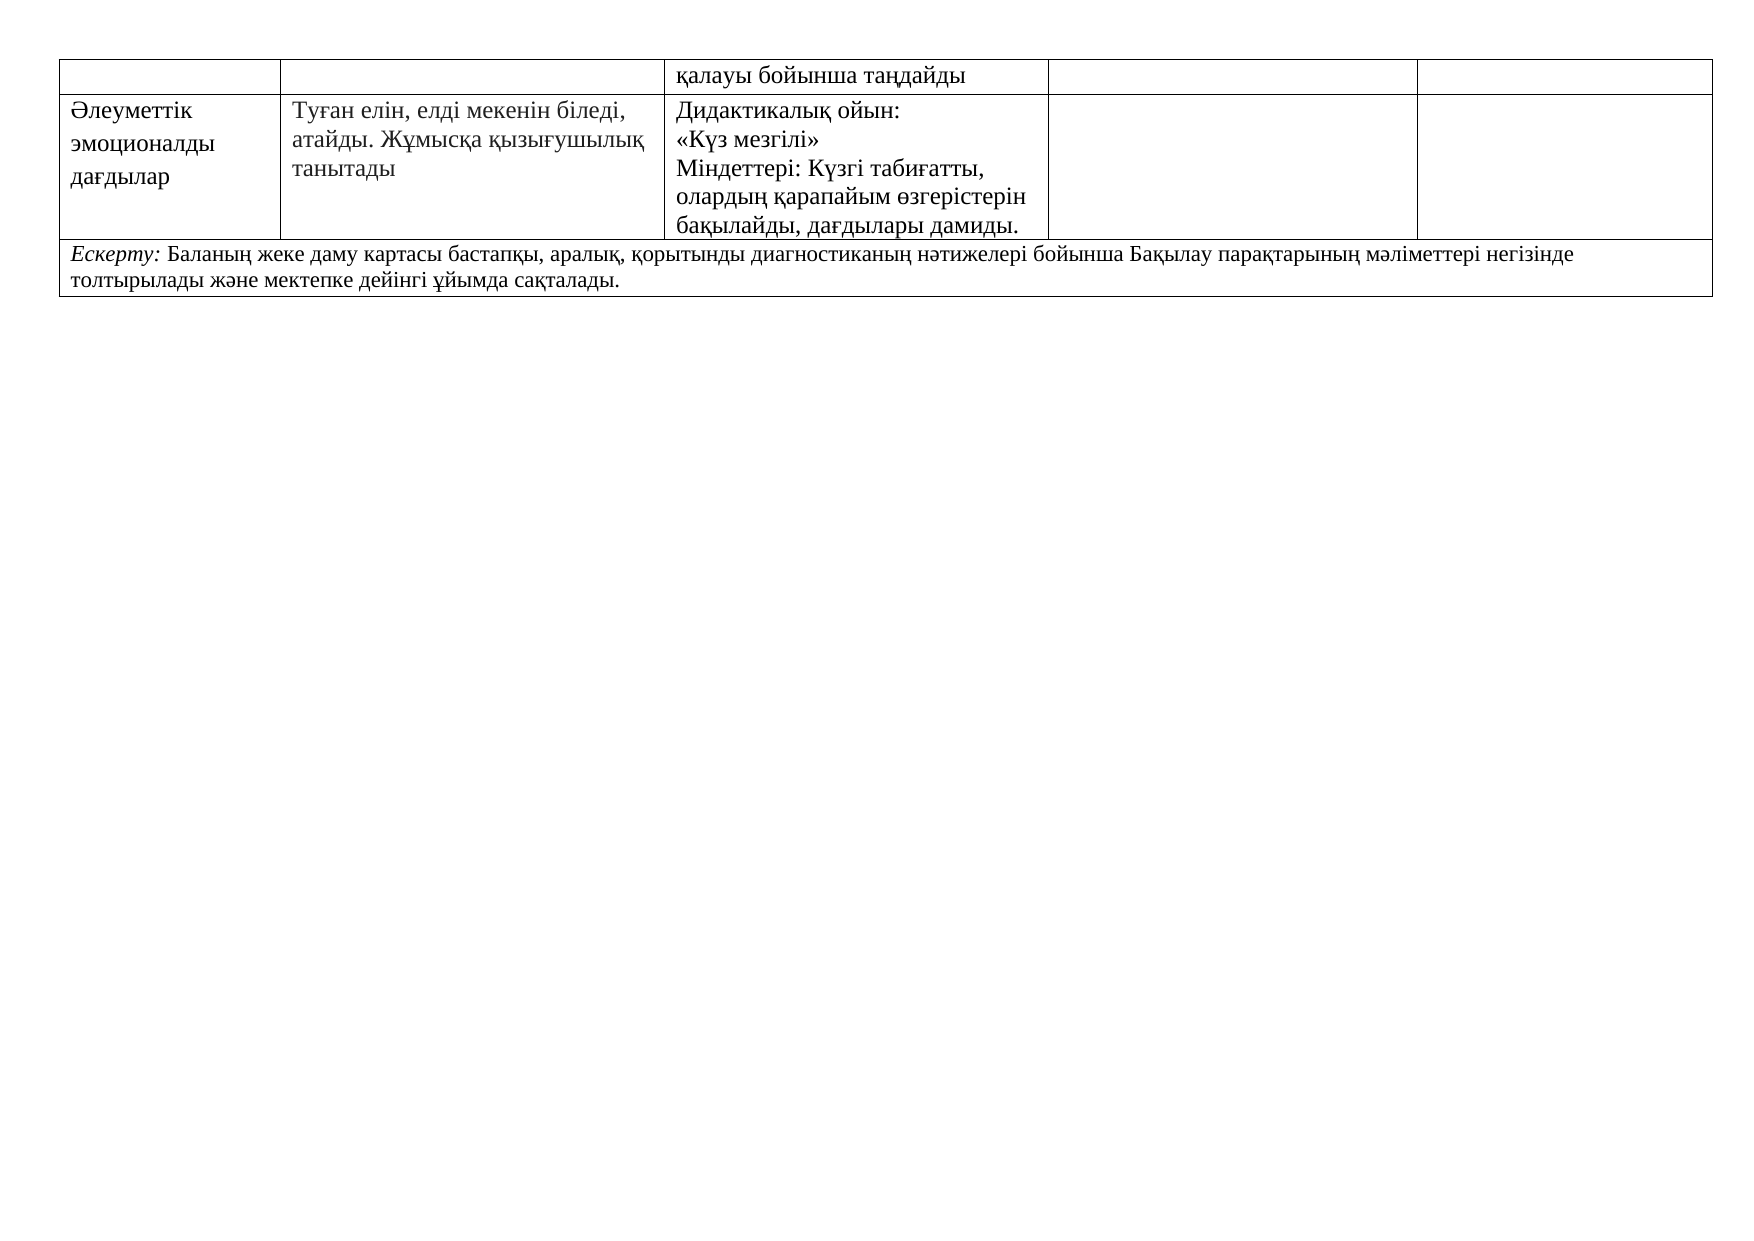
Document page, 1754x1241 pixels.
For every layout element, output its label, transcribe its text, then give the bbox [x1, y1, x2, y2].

table_cell [1049, 95, 1417, 239]
table_cell [1418, 60, 1712, 94]
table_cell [281, 60, 664, 94]
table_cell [665, 60, 1048, 94]
table_cell [1418, 95, 1712, 239]
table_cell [60, 60, 280, 94]
table_cell Ескерту: Баланың жеке даму картасы бастапқы, аралық, қорытынды диагностиканың нәтижелері бойынша Бақылау парақтарының мәліметтері негізінде толтырылады және мектепке дейінгі ұйымда сақталады. [60, 240, 1712, 296]
table_cell Туған елін, елді мекенін біледі, атайды. Жұмысқа қызығушылық танытады [281, 95, 664, 239]
table_cell Әлеуметтік эмоционалды дағдылар [60, 95, 280, 239]
table_cell Дидактикалық ойын: «Күз мезгілі» Міндеттері: Күзгі табиғатты, олардың қарапайым өзгерістерін бақылайды, дағдылары дамиды. [665, 95, 1048, 239]
table_cell [1049, 60, 1417, 94]
